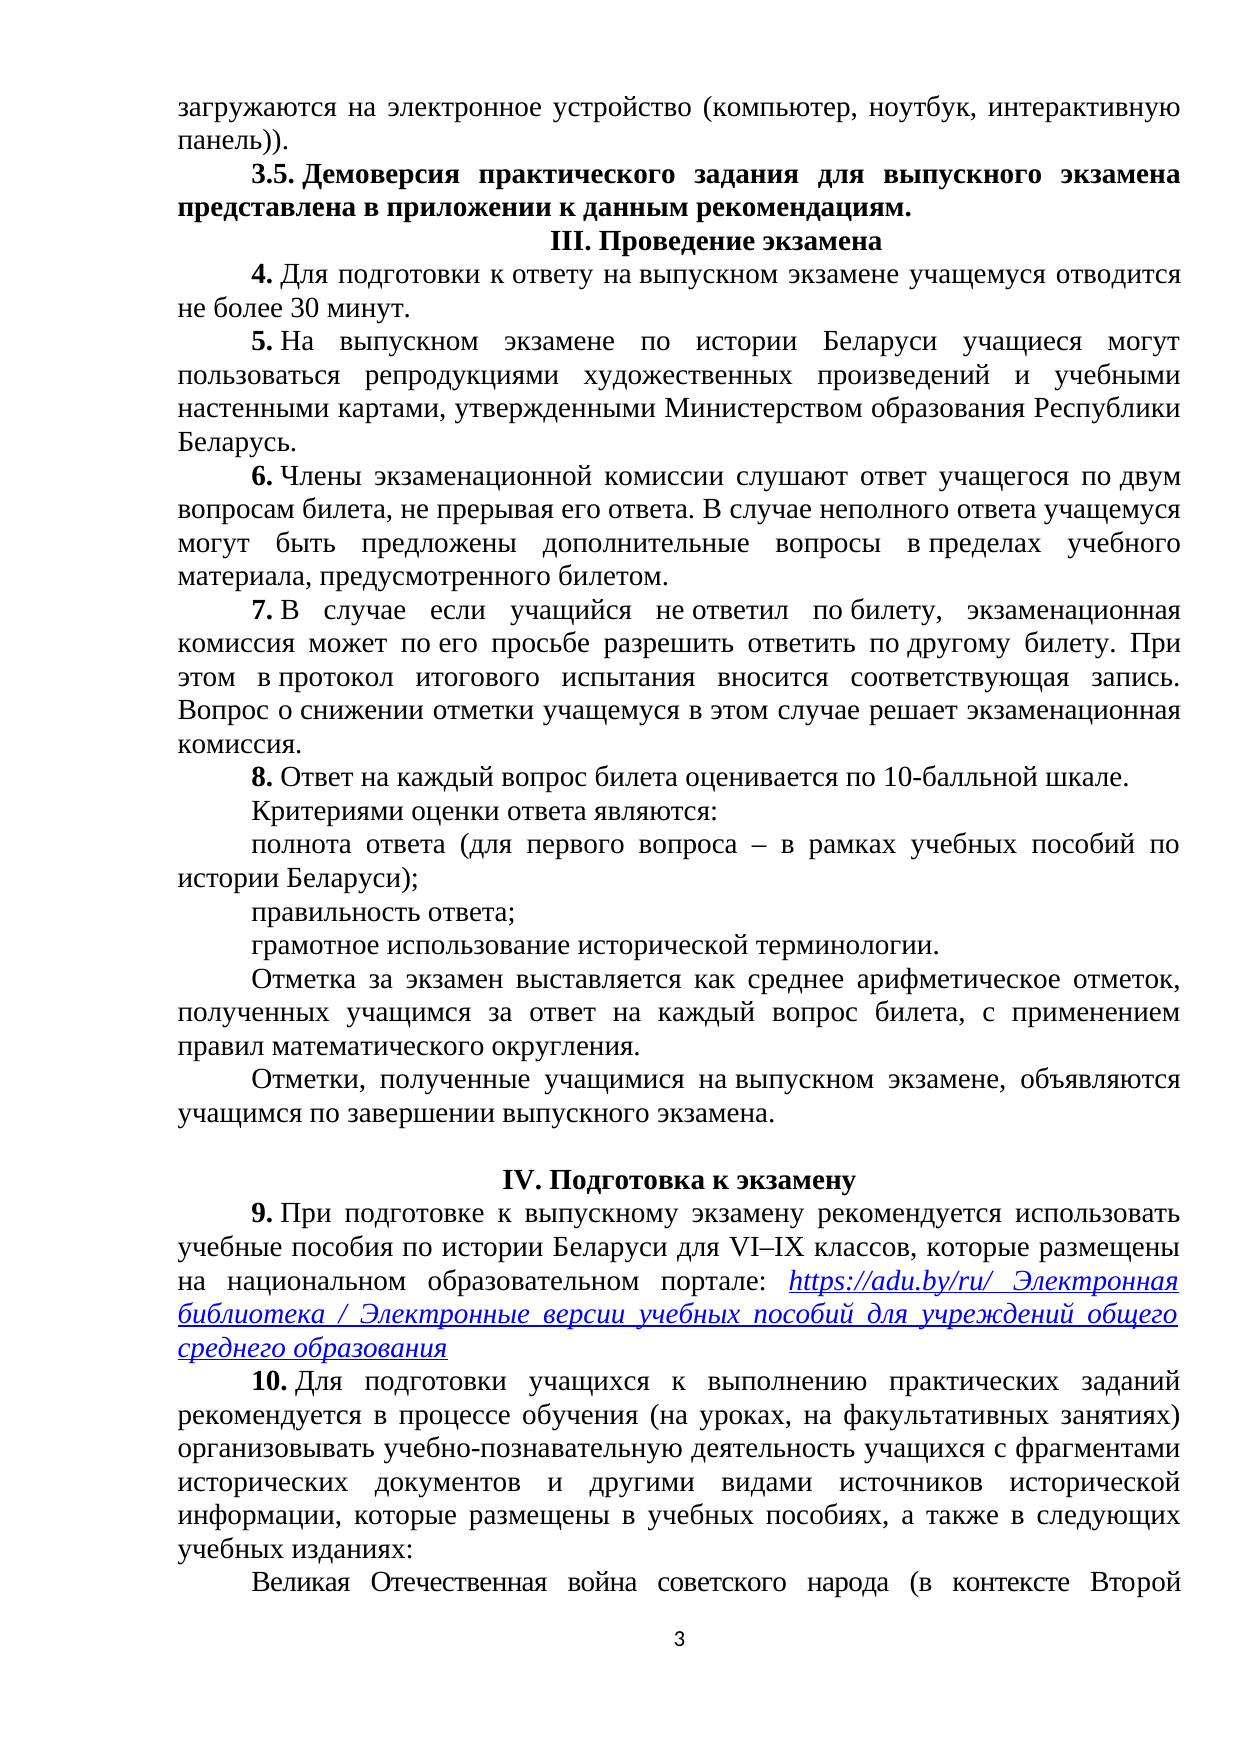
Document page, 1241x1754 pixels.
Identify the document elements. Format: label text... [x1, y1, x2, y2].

text правильность ответа; [177, 894, 1181, 927]
text Отметка за экзамен выставляется как среднее арифметическое отметок, полученных учащимся за ответ на каждый вопрос билета, с применением правил математического округления. [177, 961, 1181, 1061]
text 4. Для подготовки к ответу на выпускном экзамене учащемуся отводится не более 30 минут. [177, 256, 1181, 323]
text 6. Члены экзаменационной комиссии слушают ответ учащегося по двум вопросам билета, не прерывая его ответа. В случае неполного ответа учащемуся могут быть предложены дополнительные вопросы в пределах учебного материала, предусмотренного билетом. [177, 458, 1181, 592]
text 5. На выпускном экзамене по истории Беларуси учащиеся могут пользоваться репродукциями художественных произведений и учебными настенными картами, утвержденными Министерством образования Республики Беларусь. [177, 323, 1181, 458]
text III. Проведение экзамена [177, 223, 1181, 256]
text 9. При подготовке к выпускному экзамену рекомендуется использовать учебные пособия по истории Беларуси для VI–IX классов, которые размещены на национальном образовательном портале: https://adu.by/ru/ Электронная библиотека / Электронные версии учебных пособий для учреждений общего среднего образования [177, 1196, 1181, 1363]
text грамотное использование исторической терминологии. [177, 927, 1181, 961]
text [177, 89, 1181, 156]
text IV. Подготовка к экзамену [177, 1162, 1181, 1196]
text 7. В случае если учащийся не ответил по билету, экзаменационная комиссия может по его просьбе разрешить ответить по другому билету. При этом в протокол итогового испытания вносится соответствующая запись. Вопрос о снижении отметки учащемуся в этом случае решает экзаменационная комиссия. [177, 592, 1181, 759]
text полнота ответа (для первого вопроса – в рамках учебных пособий по истории Беларуси); [177, 827, 1181, 894]
text Критериями оценки ответа являются: [177, 793, 1181, 827]
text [177, 1564, 1181, 1598]
text Отметки, полученные учащимися на выпускном экзамене, объявляются учащимся по завершении выпускного экзамена. [177, 1061, 1181, 1128]
text 10. Для подготовки учащихся к выполнению практических заданий рекомендуется в процессе обучения (на уроках, на факультативных занятиях) организовывать учебно-познавательную деятельность учащихся с фрагментами исторических документов и другими видами источников исторической информации, которые размещены в учебных пособиях, а также в следующих учебных изданиях: [177, 1363, 1181, 1564]
text 3.5. Демоверсия практического задания для выпускного экзамена представлена в приложении к данным рекомендациям. [177, 156, 1181, 223]
text 8. Ответ на каждый вопрос билета оценивается по 10-балльной шкале. [177, 759, 1181, 793]
